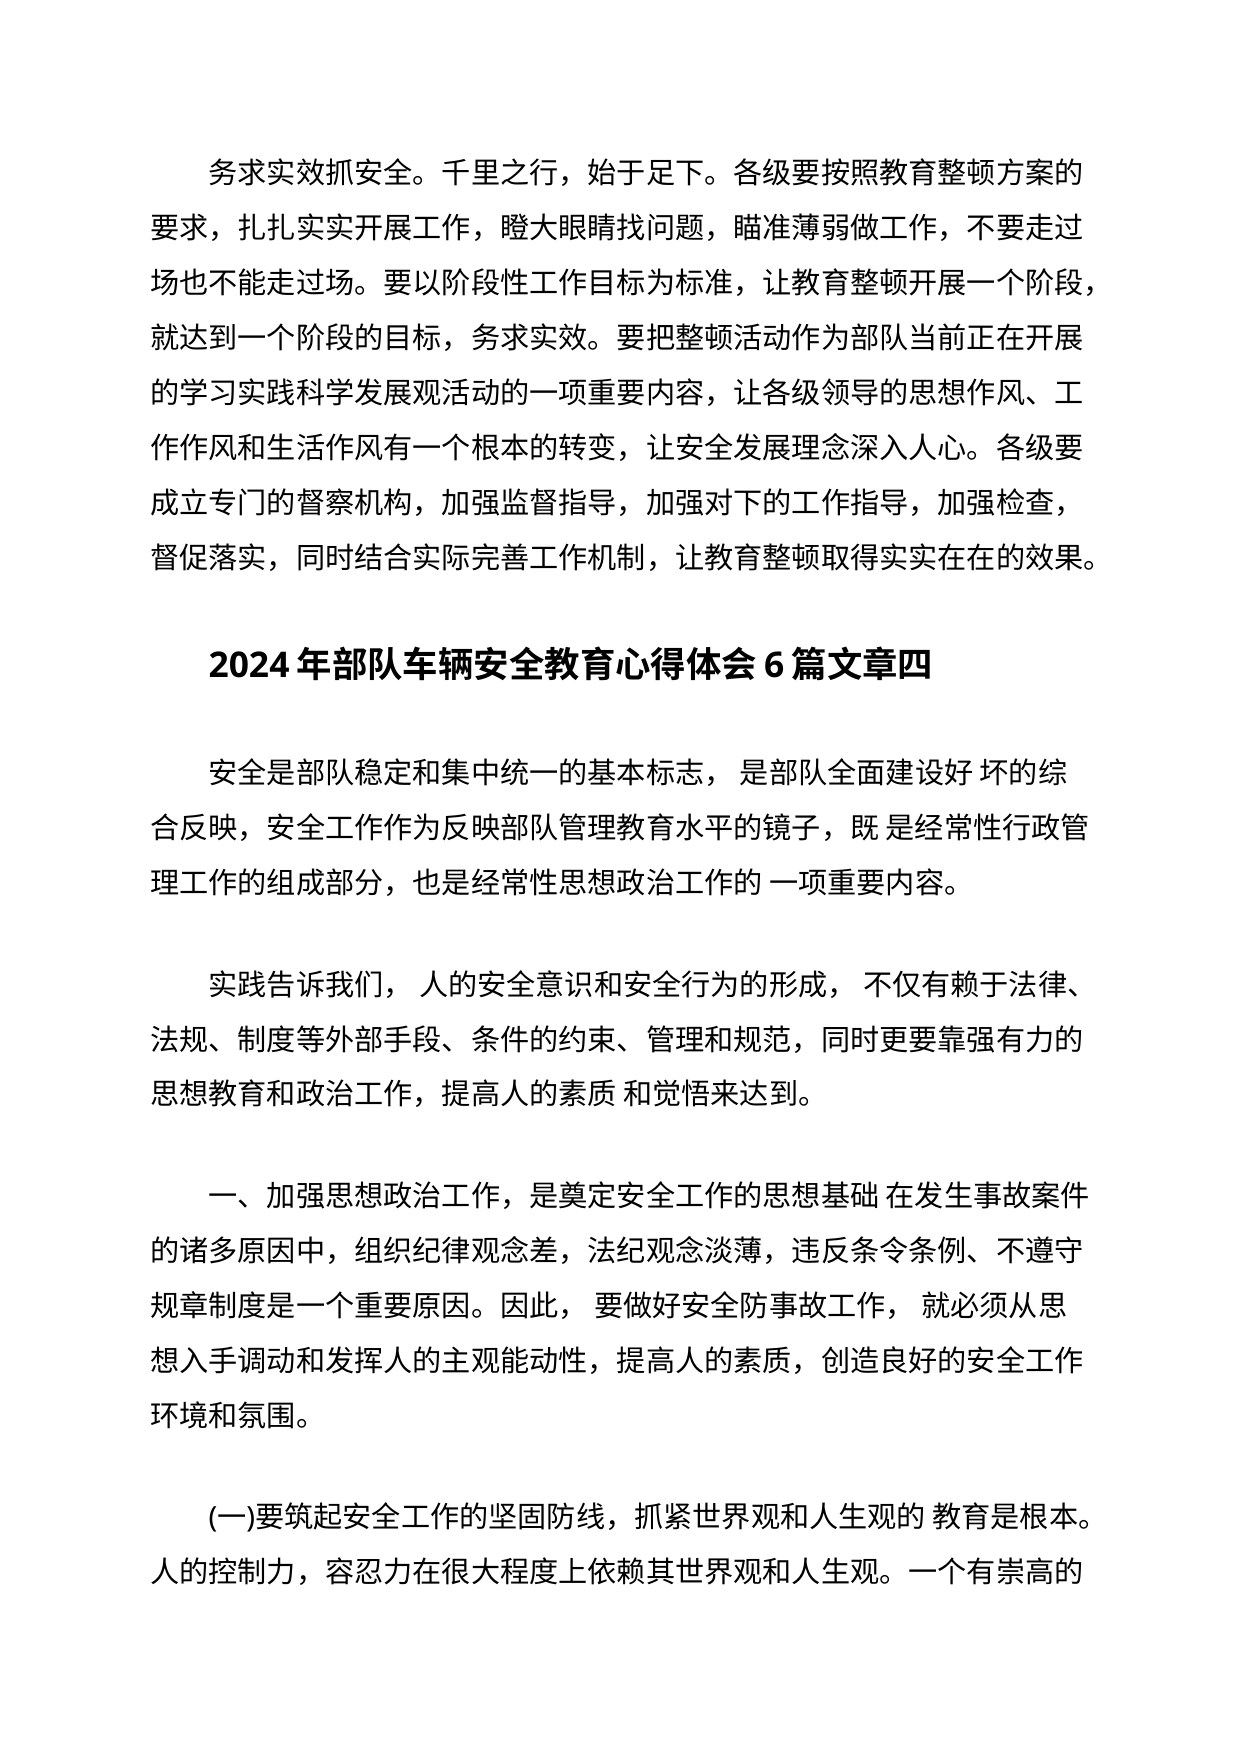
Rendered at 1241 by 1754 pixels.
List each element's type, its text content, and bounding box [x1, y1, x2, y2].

text 实践告诉我们， 人的安全意识和安全行为的形成， 不仅有赖于法律、法规、制度等外部手段、条件的约束、管理和规范，同时更要靠强有力的思想教育和政治工作，提高人的素质 和觉悟来达到。 [150, 961, 1090, 1113]
text 一、加强思想政治工作，是奠定安全工作的思想基础 在发生事故案件的诸多原因中，组织纪律观念差，法纪观念淡薄，违反条令条例、不遵守规章制度是一个重要原因。因此， 要做好安全防事故工作， 就必须从思想入手调动和发挥人的主观能动性，提高人的素质，创造良好的安全工作环境和氛围。 [150, 1173, 1090, 1434]
text 务求实效抓安全。千里之行，始于足下。各级要按照教育整顿方案的要求，扎扎实实开展工作，瞪大眼睛找问题，瞄准薄弱做工作，不要走过场也不能走过场。要以阶段性工作目标为标准，让教育整顿开展一个阶段，就达到一个阶段的目标，务求实效。要把整顿活动作为部队当前正在开展的学习实践科学发展观活动的一项重要内容，让各级领导的思想作风、工作作风和生活作风有一个根本的转变，让安全发展理念深入人心。各级要成立专门的督察机构，加强监督指导，加强对下的工作指导，加强检查，督促落实，同时结合实际完善工作机制，让教育整顿取得实实在在的效果。 [150, 150, 1090, 577]
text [150, 1494, 1090, 1591]
text 2024年部队车辆安全教育心得体会6篇文章四 [150, 636, 1090, 687]
text 安全是部队稳定和集中统一的基本标志， 是部队全面建设好 坏的综合反映，安全工作作为反映部队管理教育水平的镜子，既 是经常性行政管理工作的组成部分，也是经常性思想政治工作的 一项重要内容。 [150, 749, 1090, 902]
